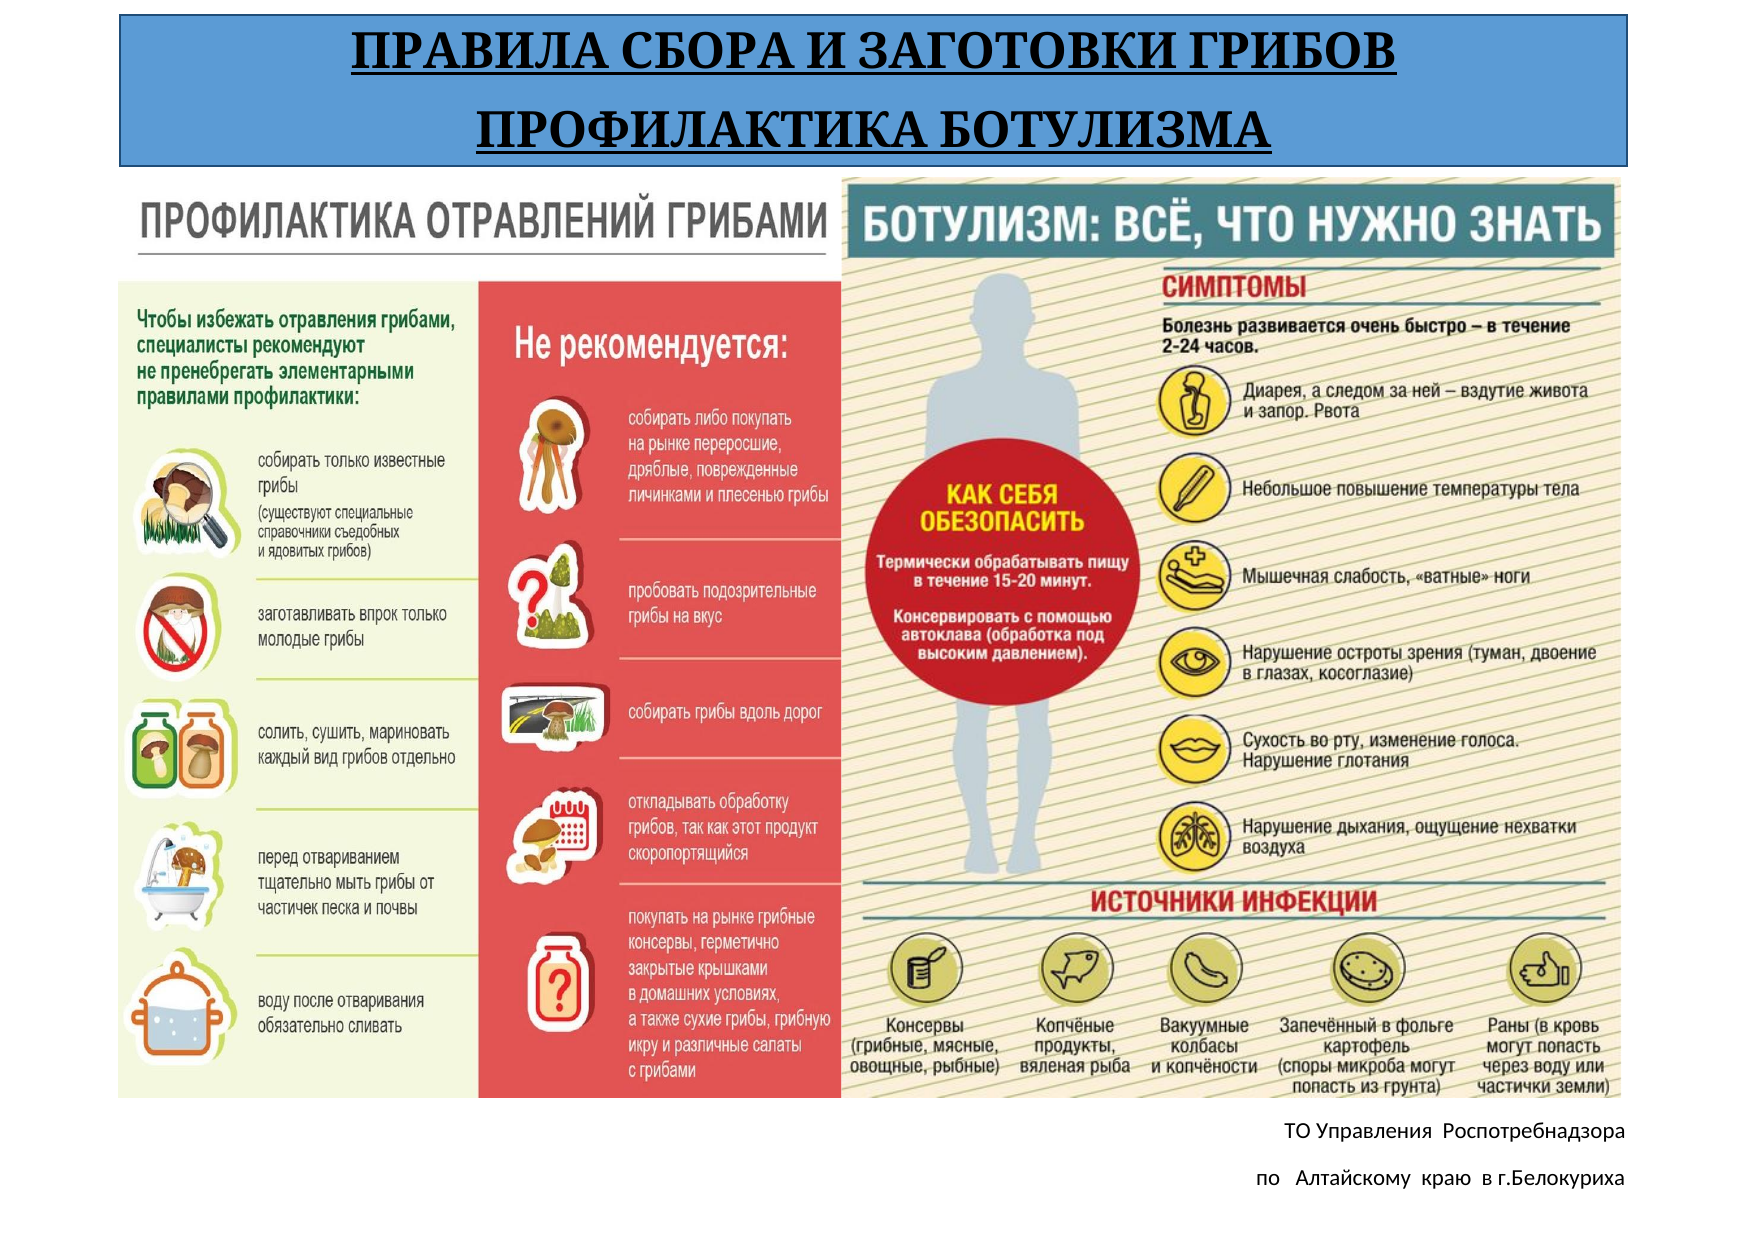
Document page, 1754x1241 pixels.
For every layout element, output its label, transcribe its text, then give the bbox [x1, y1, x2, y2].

text ТО Управления Роспотребнадзора [118, 1116, 1636, 1144]
text по Алтайскому краю в г.Белокуриха [118, 1163, 1636, 1191]
picture [118, 177, 1622, 1098]
